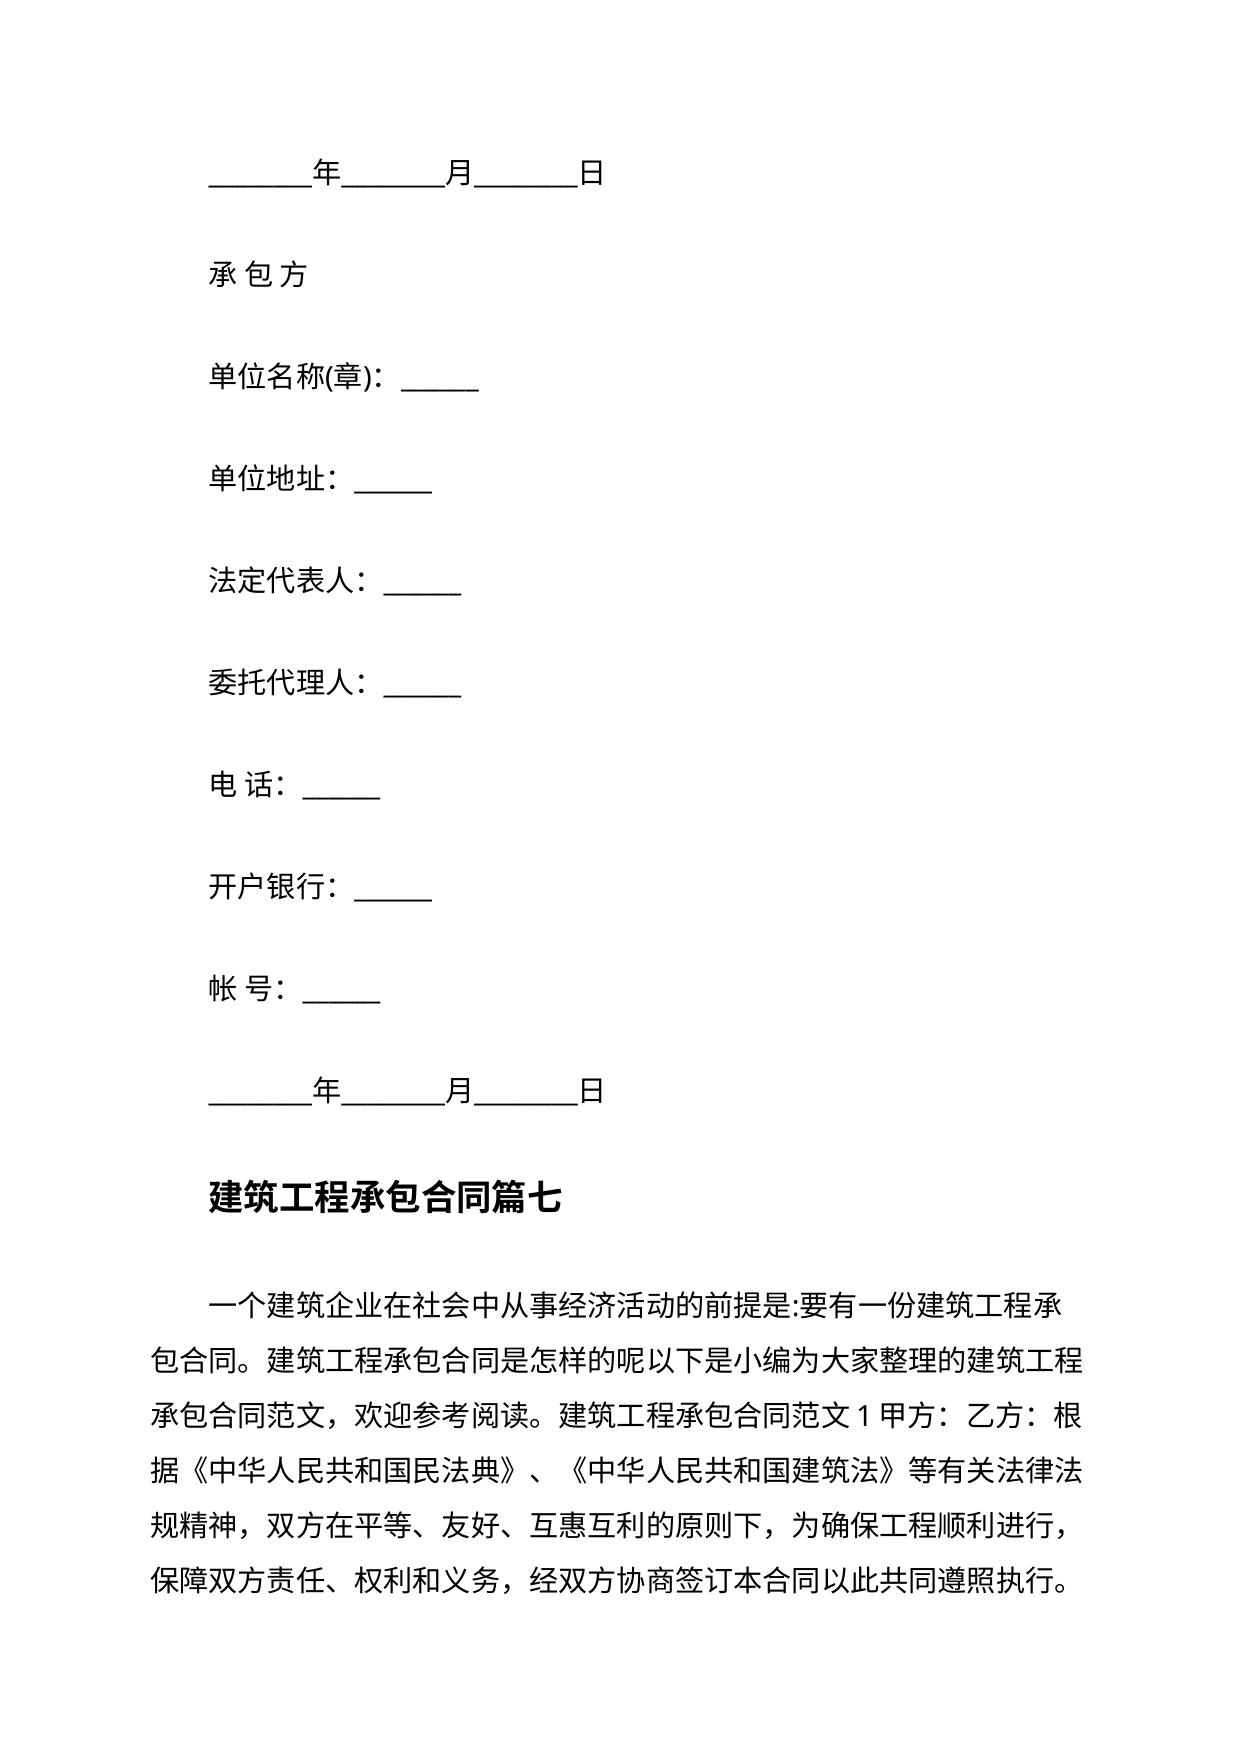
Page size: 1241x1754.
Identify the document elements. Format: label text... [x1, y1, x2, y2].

text 承 包 方 [150, 252, 1090, 294]
text 电 话：______ [150, 762, 1090, 804]
text 单位地址：______ [150, 456, 1090, 498]
text 帐 号：______ [150, 966, 1090, 1008]
text 开户银行：______ [150, 864, 1090, 906]
text 委托代理人：______ [150, 660, 1090, 702]
text 单位名称(章)：______ [150, 354, 1090, 396]
text 一个建筑企业在社会中从事经济活动的前提是:要有一份建筑工程承包合同。建筑工程承包合同是怎样的呢以下是小编为大家整理的建筑工程承包合同范文，欢迎参考阅读。建筑工程承包合同范文1甲方：乙方：根据《中华人民共和国民法典》、《中华人民共和国建筑法》等有关法律法规精神，双方在平等、友好、互惠互利的原则下，为确保工程顺利进行，保障双方责任、权利和义务，经双方协商签订本合同以此共同遵照执行。 [150, 1283, 1090, 1600]
text ________年________月________日 [150, 1068, 1090, 1110]
text ________年________月________日 [150, 150, 1090, 192]
text 法定代表人：______ [150, 558, 1090, 600]
text 建筑工程承包合同篇七 [150, 1169, 1090, 1221]
